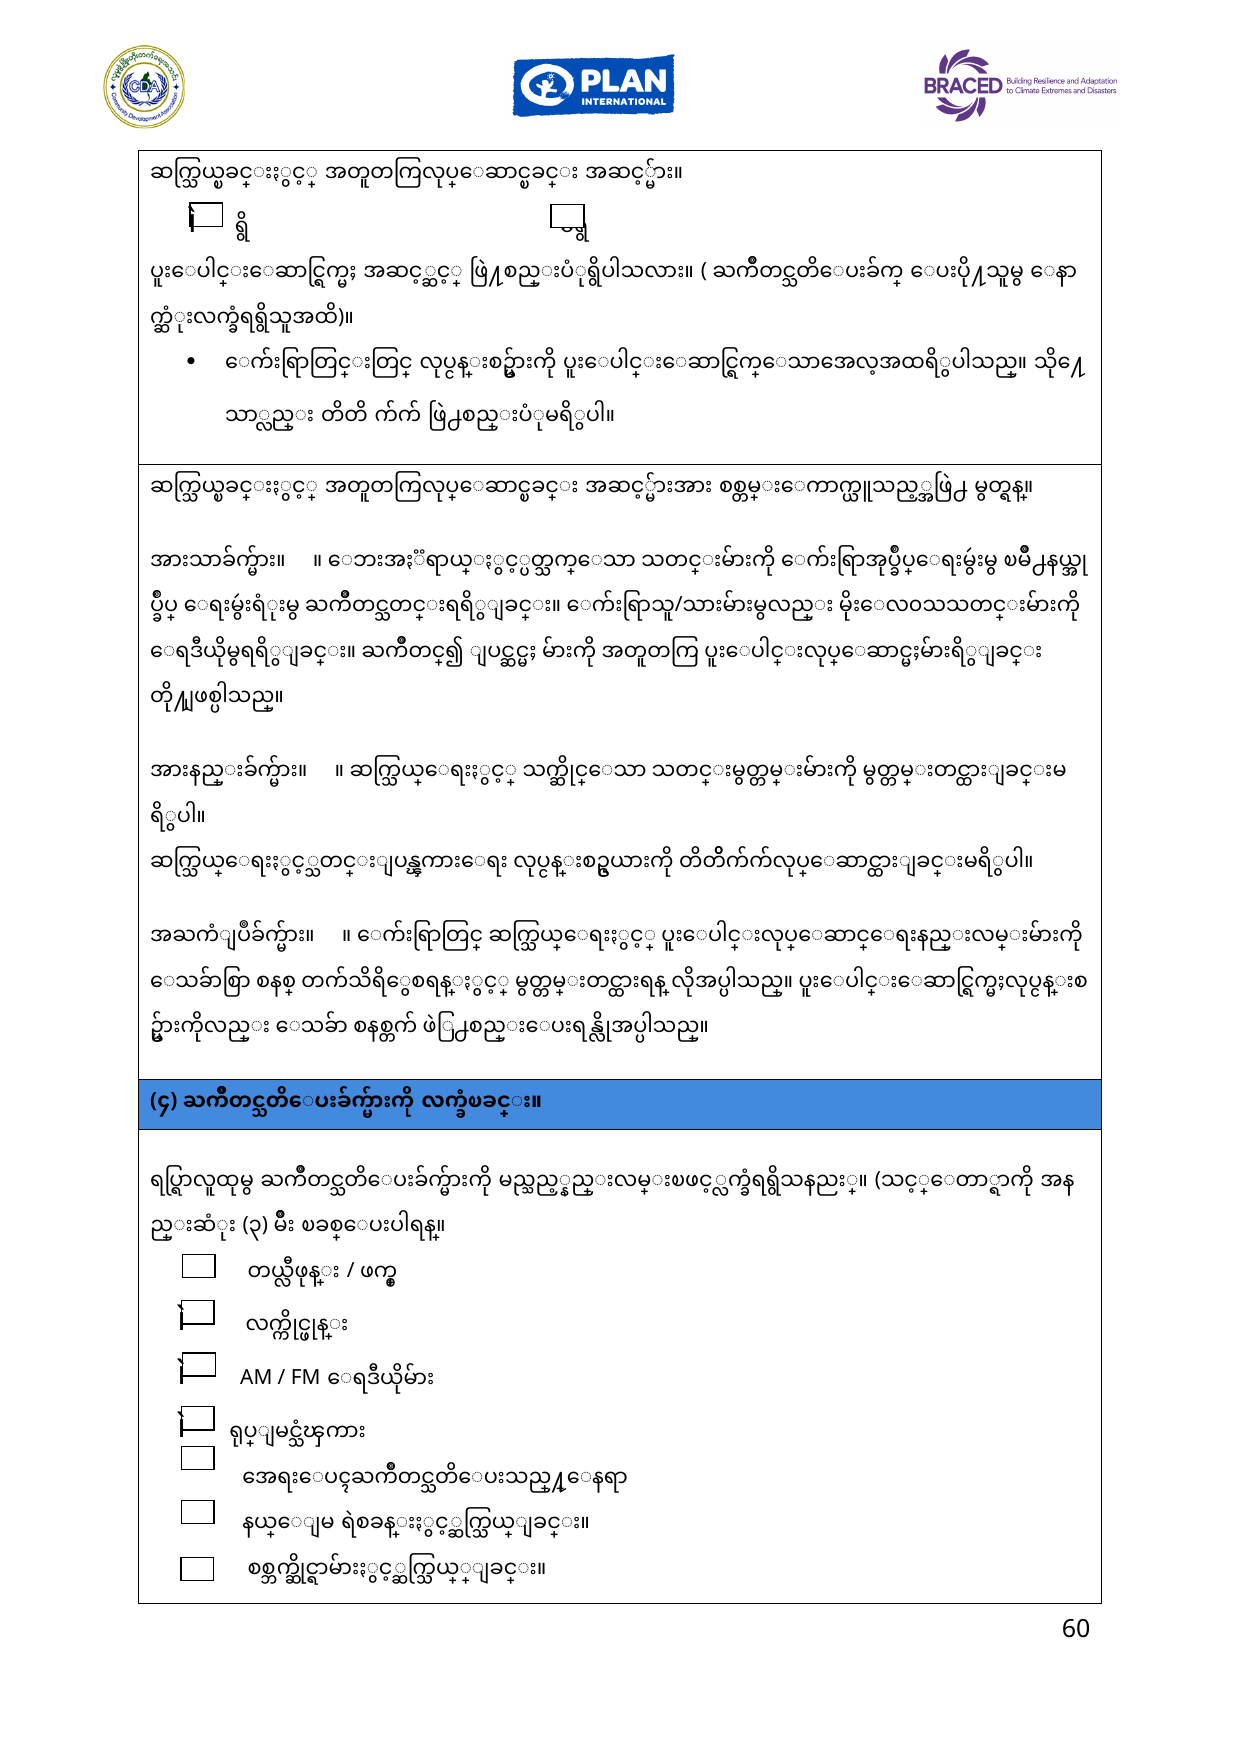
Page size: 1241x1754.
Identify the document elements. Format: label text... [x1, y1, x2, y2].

table_cell ဆက္သြယ္ၿခင္းႏွင့္ အတူတကြလုပ္ေဆာင္ၿခင္း အဆင့္မ်ားအား စစ္တမ္းေကာက္ယူသည့္အဖြဲ႕ မွတ္ရန္။ အားသာခ်က္မ်ား။ ။ ေဘးအႏၱရာယ္ႏွင့္ပတ္သက္ေသာ သတင္းမ်ားကို ေက်းရြာအုပ္ခ်ဳပ္ေရးမွဴးမွ ၿမိဳ႕နယ္အုပ္ခ်ဳပ္ ေရးမွဴးရံုးမွ ႀကိဳတင္သတင္းရရိွျခင္း။ ေက်းရြာသူ/သားမ်ားမွလည္း မိုးေလ၀သသတင္းမ်ားကို ေရဒီယိုမွရရိွျခင္း။ ႀကိဳတင္၍ ျပင္ဆင္မႈ မ်ားကို အတူတကြ ပူးေပါင္းလုပ္ေဆာင္မႈမ်ားရိွျခင္း တို႔ျဖစ္ပါသည္။ အားနည္းခ်က္မ်ား။ ။ ဆက္သြယ္ေရးႏွင့္ သက္ဆိုင္ေသာ သတင္းမွတ္တမ္းမ်ားကို မွတ္တမ္းတင္ထားျခင္းမရိွပါ။ ဆက္သြယ္ေရးႏွင့္သတင္းျပန္ၾကားေရး လုပ္ငန္းစဥ္ဇယားကို တိတိိက်က်လုပ္ေဆာင္ထားျခင္းမရိွပါ။ အႀကံျပဳခ်က္မ်ား။ ။ ေက်းရြာတြင္ ဆက္သြယ္ေရးႏွင့္ ပူးေပါင္းလုပ္ေဆာင္ေရးနည္းလမ္းမ်ားကို ေသခ်ာစြာ စနစ္ တက်သိရိွေစရန္ႏွင့္ မွတ္တမ္းတင္ထားရန္ လိုအပ္ပါသည္။ ပူးေပါင္းေဆာင္ရြက္မႈလုပ္ငန္းစဥ္မ်ားကိုလည္း ေသခ်ာ စနစ္တက် ဖဲြ႕စည္းေပးရန္လိုအပ္ပါသည္။ [139, 465, 1101, 1079]
picture [103, 45, 185, 129]
picture [920, 45, 1122, 125]
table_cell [139, 151, 1101, 464]
picture [509, 52, 678, 120]
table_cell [139, 1130, 1101, 1603]
table_cell (၄) ႀကိဳတင္သတိေပးခ်က္မ်ားကို လက္ခံၿခင္း။ [139, 1080, 1101, 1129]
